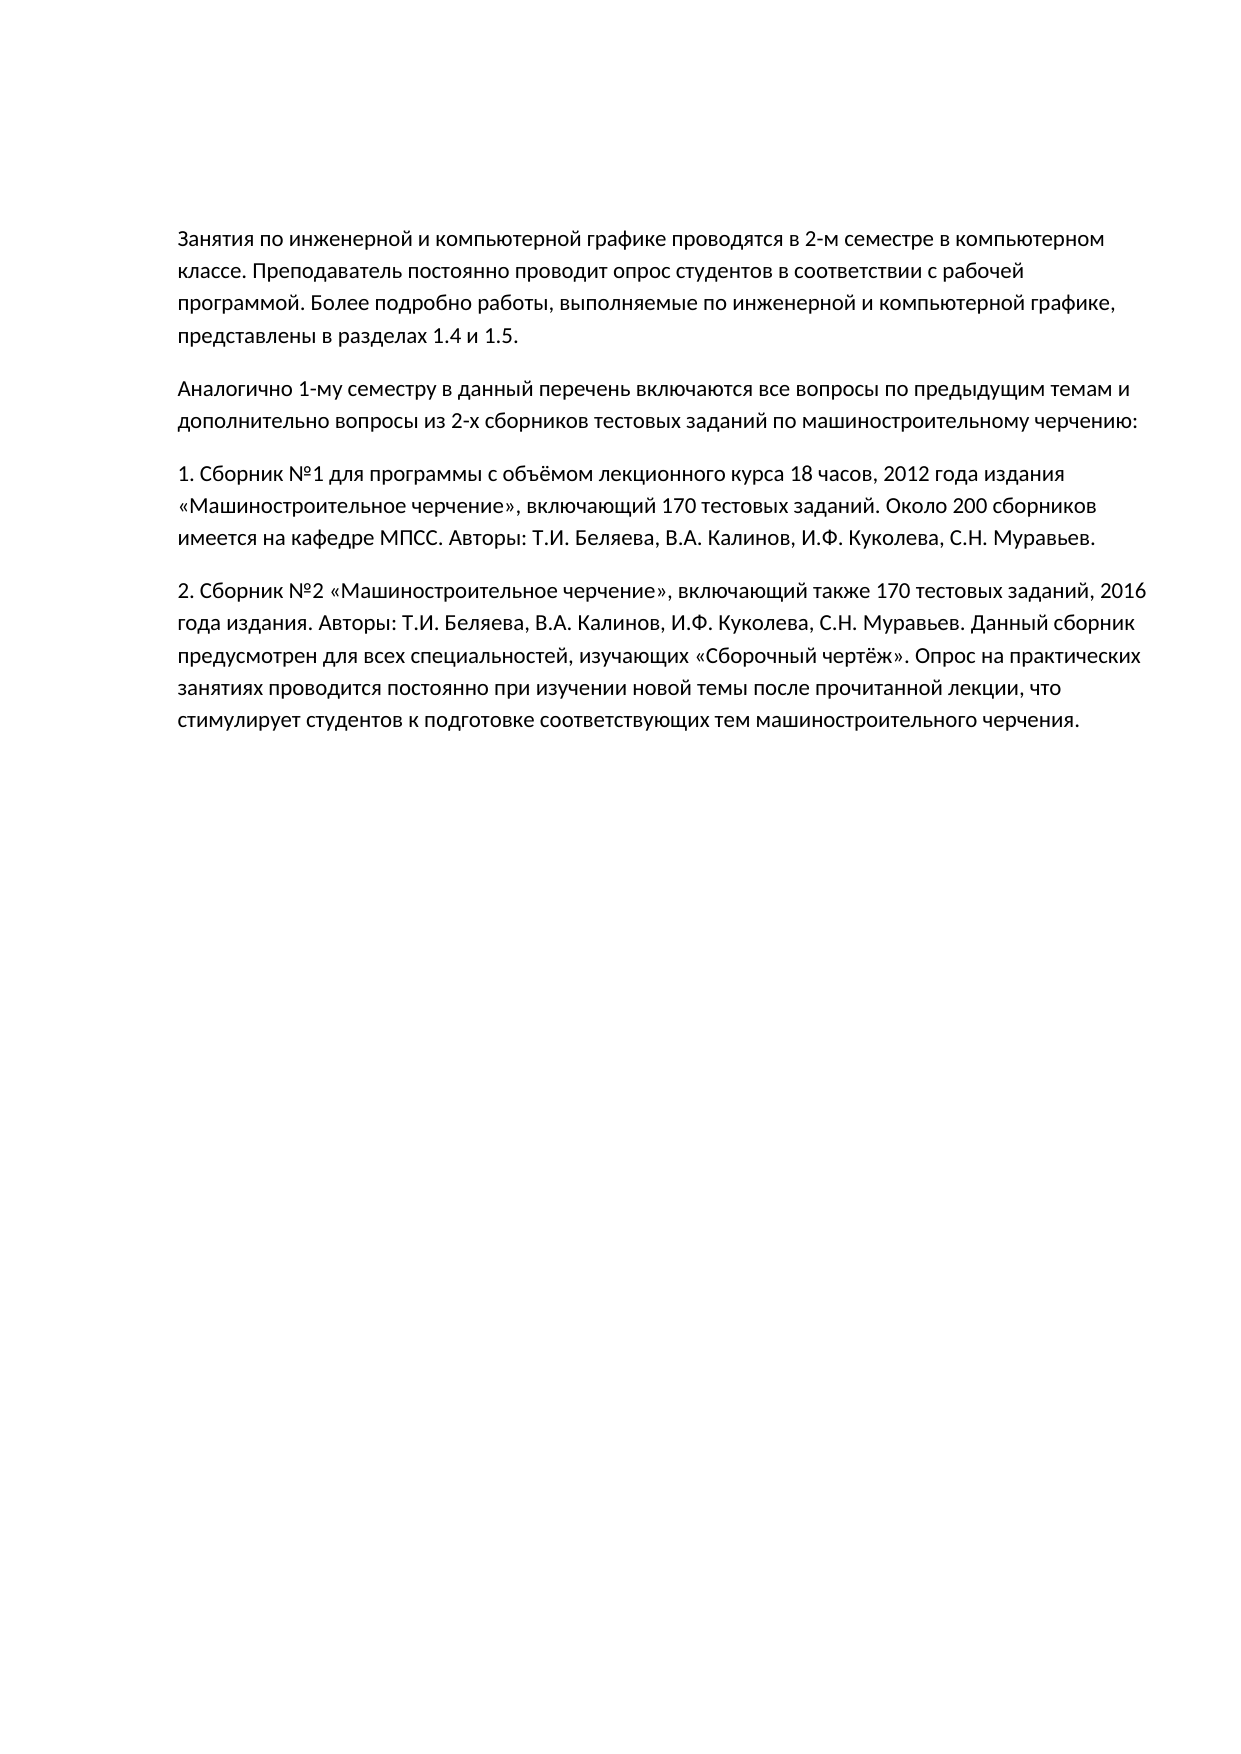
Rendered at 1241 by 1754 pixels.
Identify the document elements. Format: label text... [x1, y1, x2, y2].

text 2. Сборник №2 «Машиностроительное черчение», включающий также 170 тестовых заданий, 2016 года издания. Авторы: Т.И. Беляева, В.А. Калинов, И.Ф. Куколева, С.Н. Муравьев. Данный сборник предусмотрен для всех специальностей, изучающих «Сборочный чертёж». Опрос на практических занятиях проводится постоянно при изучении новой темы после прочитанной лекции, что стимулирует студентов к подготовке соответствующих тем машиностроительного черчения. [177, 576, 1152, 733]
text 1. Сборник №1 для программы с объёмом лекционного курса 18 часов, 2012 года издания «Машиностроительное черчение», включающий 170 тестовых заданий. Около 200 сборников имеется на кафедре МПСС. Авторы: Т.И. Беляева, В.А. Калинов, И.Ф. Куколева, С.Н. Муравьев. [177, 459, 1152, 551]
text Занятия по инженерной и компьютерной графике проводятся в 2-м семестре в компьютерном классе. Преподаватель постоянно проводит опрос студентов в соответствии с рабочей программой. Более подробно работы, выполняемые по инженерной и компьютерной графике, представлены в разделах 1.4 и 1.5. [177, 224, 1152, 349]
text Аналогично 1-му семестру в данный перечень включаются все вопросы по предыдущим темам и дополнительно вопросы из 2-х сборников тестовых заданий по машиностроительному черчению: [177, 374, 1152, 434]
